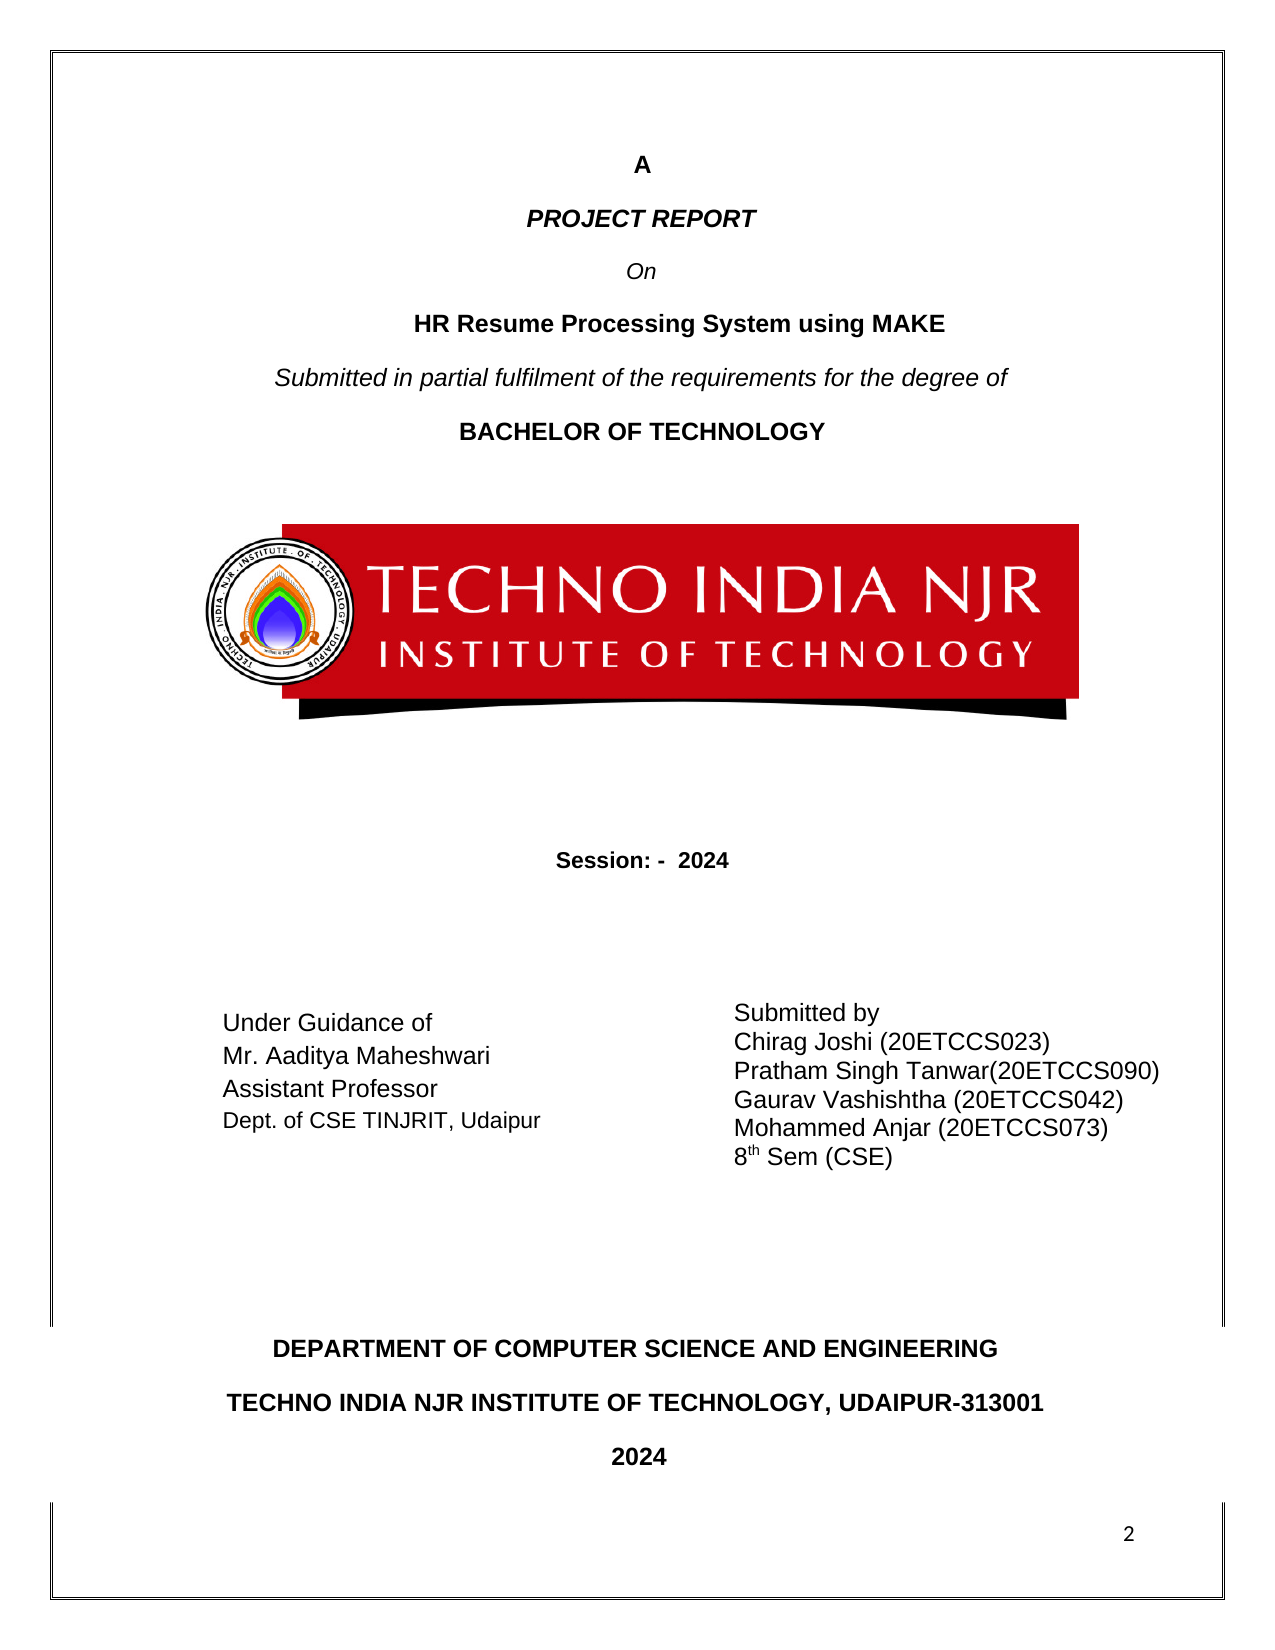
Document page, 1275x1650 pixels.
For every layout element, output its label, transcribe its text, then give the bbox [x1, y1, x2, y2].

text PROJECT REPORT [150, 204, 1134, 233]
picture [205, 524, 1079, 720]
text HR Resume Processing System using MAKE [225, 309, 1134, 337]
text Session: - 2024 [150, 847, 1134, 873]
text On [150, 258, 1134, 284]
text Submitted in partial fulfilment of the requirements for the degree of [150, 363, 1134, 391]
text BACHELOR OF TECHNOLOGY [150, 416, 1134, 445]
text A [150, 150, 1134, 179]
